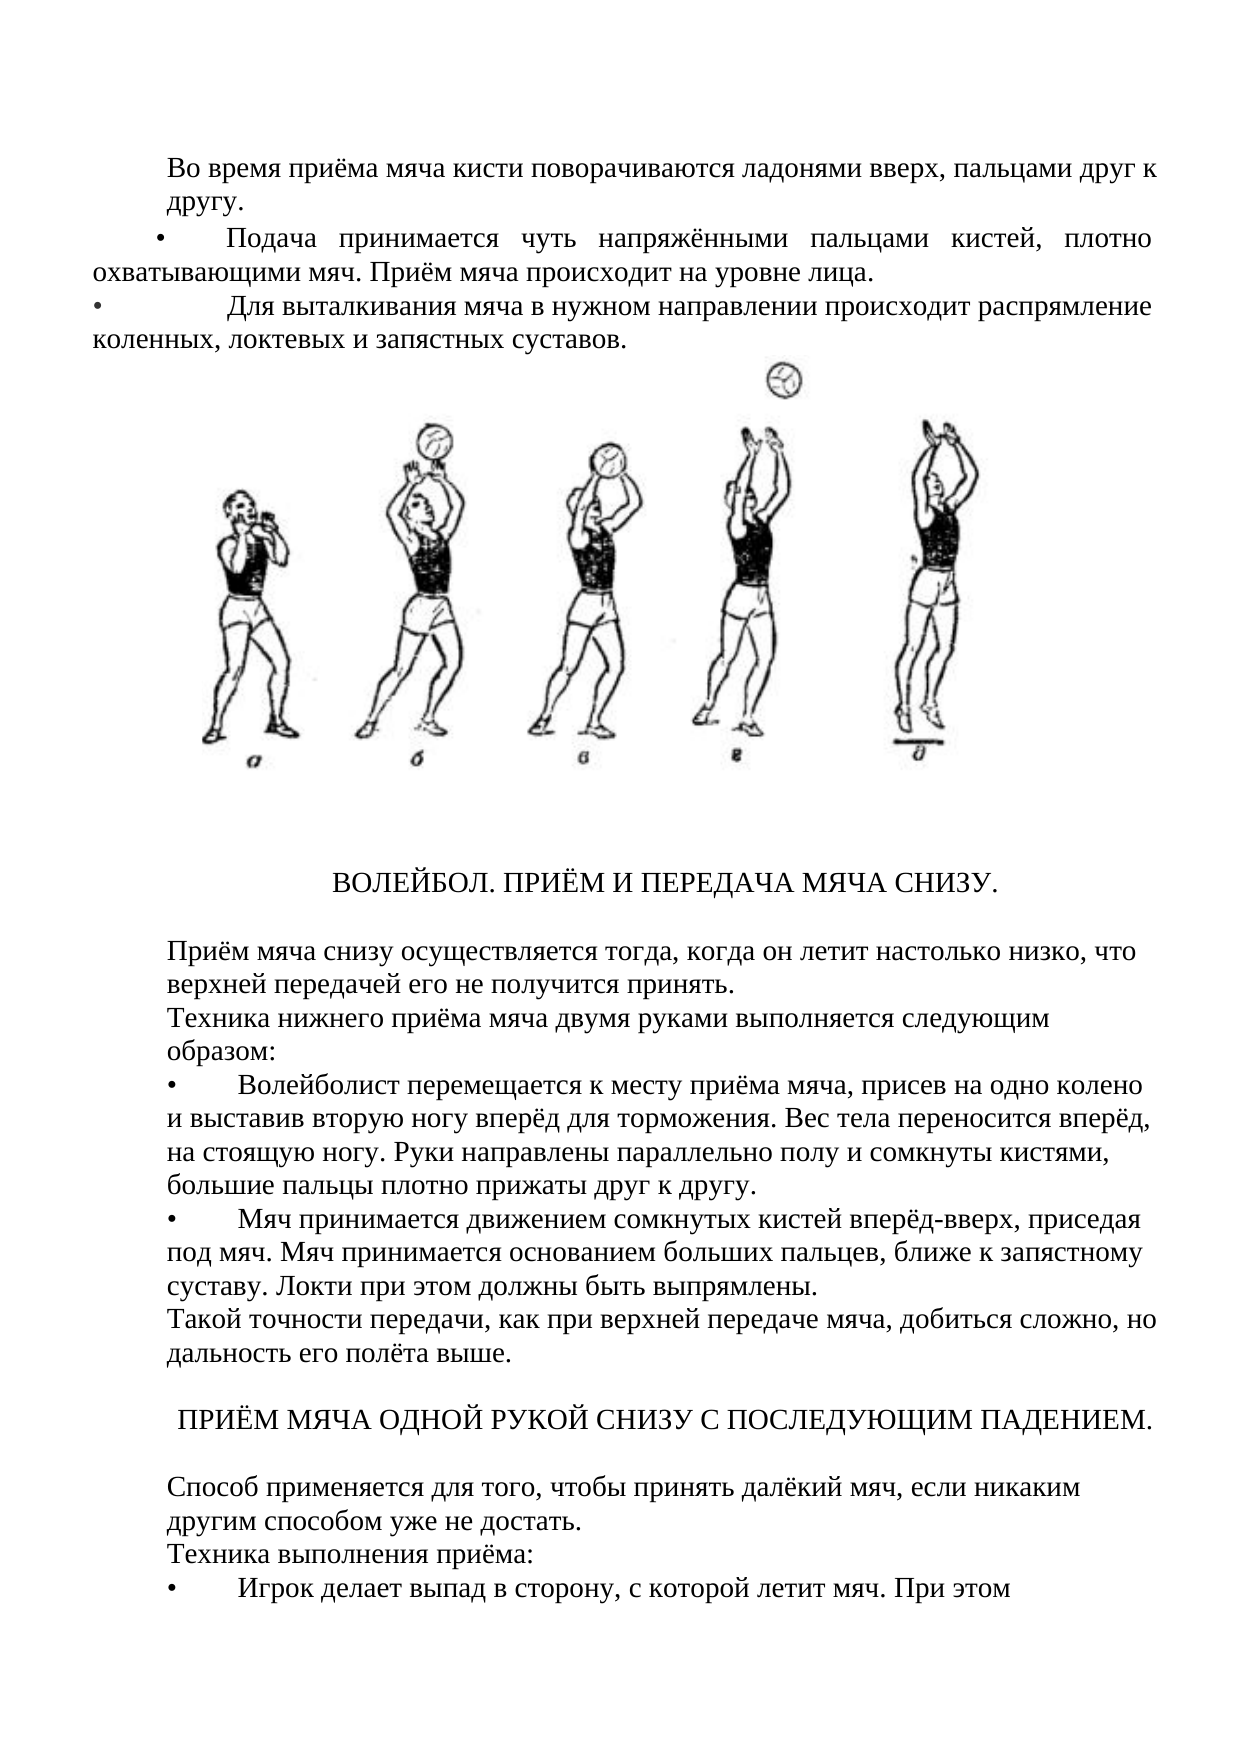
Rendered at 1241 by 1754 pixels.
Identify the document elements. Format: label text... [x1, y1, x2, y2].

text Такой точности передачи, как при верхней передаче мяча, добиться сложно, но дальность его полёта выше. [167, 1302, 1164, 1369]
text Способ применяется для того, чтобы принять далёкий мяч, если никаким другим способом уже не достать. [167, 1470, 1164, 1537]
text • Мяч принимается движением сомкнутых кистей вперёд-вверх, приседая под мяч. Мяч принимается основанием больших пальцев, ближе к запястному суставу. Локти при этом должны быть выпрямлены. [167, 1202, 1164, 1302]
text Техника выполнения приёма: [167, 1537, 1164, 1571]
text ВОЛЕЙБОЛ. ПРИЁМ И ПЕРЕДАЧА МЯЧА СНИЗУ. [167, 866, 1164, 900]
list Подача принимается чуть напряжёнными пальцами кистей, плотно охватывающими мяч. Приём мяча происходит на уровне лица. [92, 221, 1153, 288]
text Во время приёма мяча кисти поворачиваются ладонями вверх, пальцами друг к другу. [167, 150, 1164, 217]
list Для выталкивания мяча в нужном направлении происходит распрямление коленных, локтевых и запястных суставов. [92, 288, 1153, 355]
text Приём мяча снизу осуществляется тогда, когда он летит настолько низко, что верхней передачей его не получится принять. [167, 933, 1164, 1000]
picture [201, 355, 1044, 774]
text Техника нижнего приёма мяча двумя руками выполняется следующим образом: [167, 1000, 1164, 1067]
text • Волейболист перемещается к месту приёма мяча, присев на одно колено и выставив вторую ногу вперёд для торможения. Вес тела переносится вперёд, на стоящую ногу. Руки направлены параллельно полу и сомкнуты кистями, большие пальцы плотно прижаты друг к другу. [167, 1067, 1164, 1202]
text ПРИЁМ МЯЧА ОДНОЙ РУКОЙ СНИЗУ С ПОСЛЕДУЮЩИМ ПАДЕНИЕМ. [167, 1403, 1164, 1436]
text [167, 1571, 1164, 1604]
